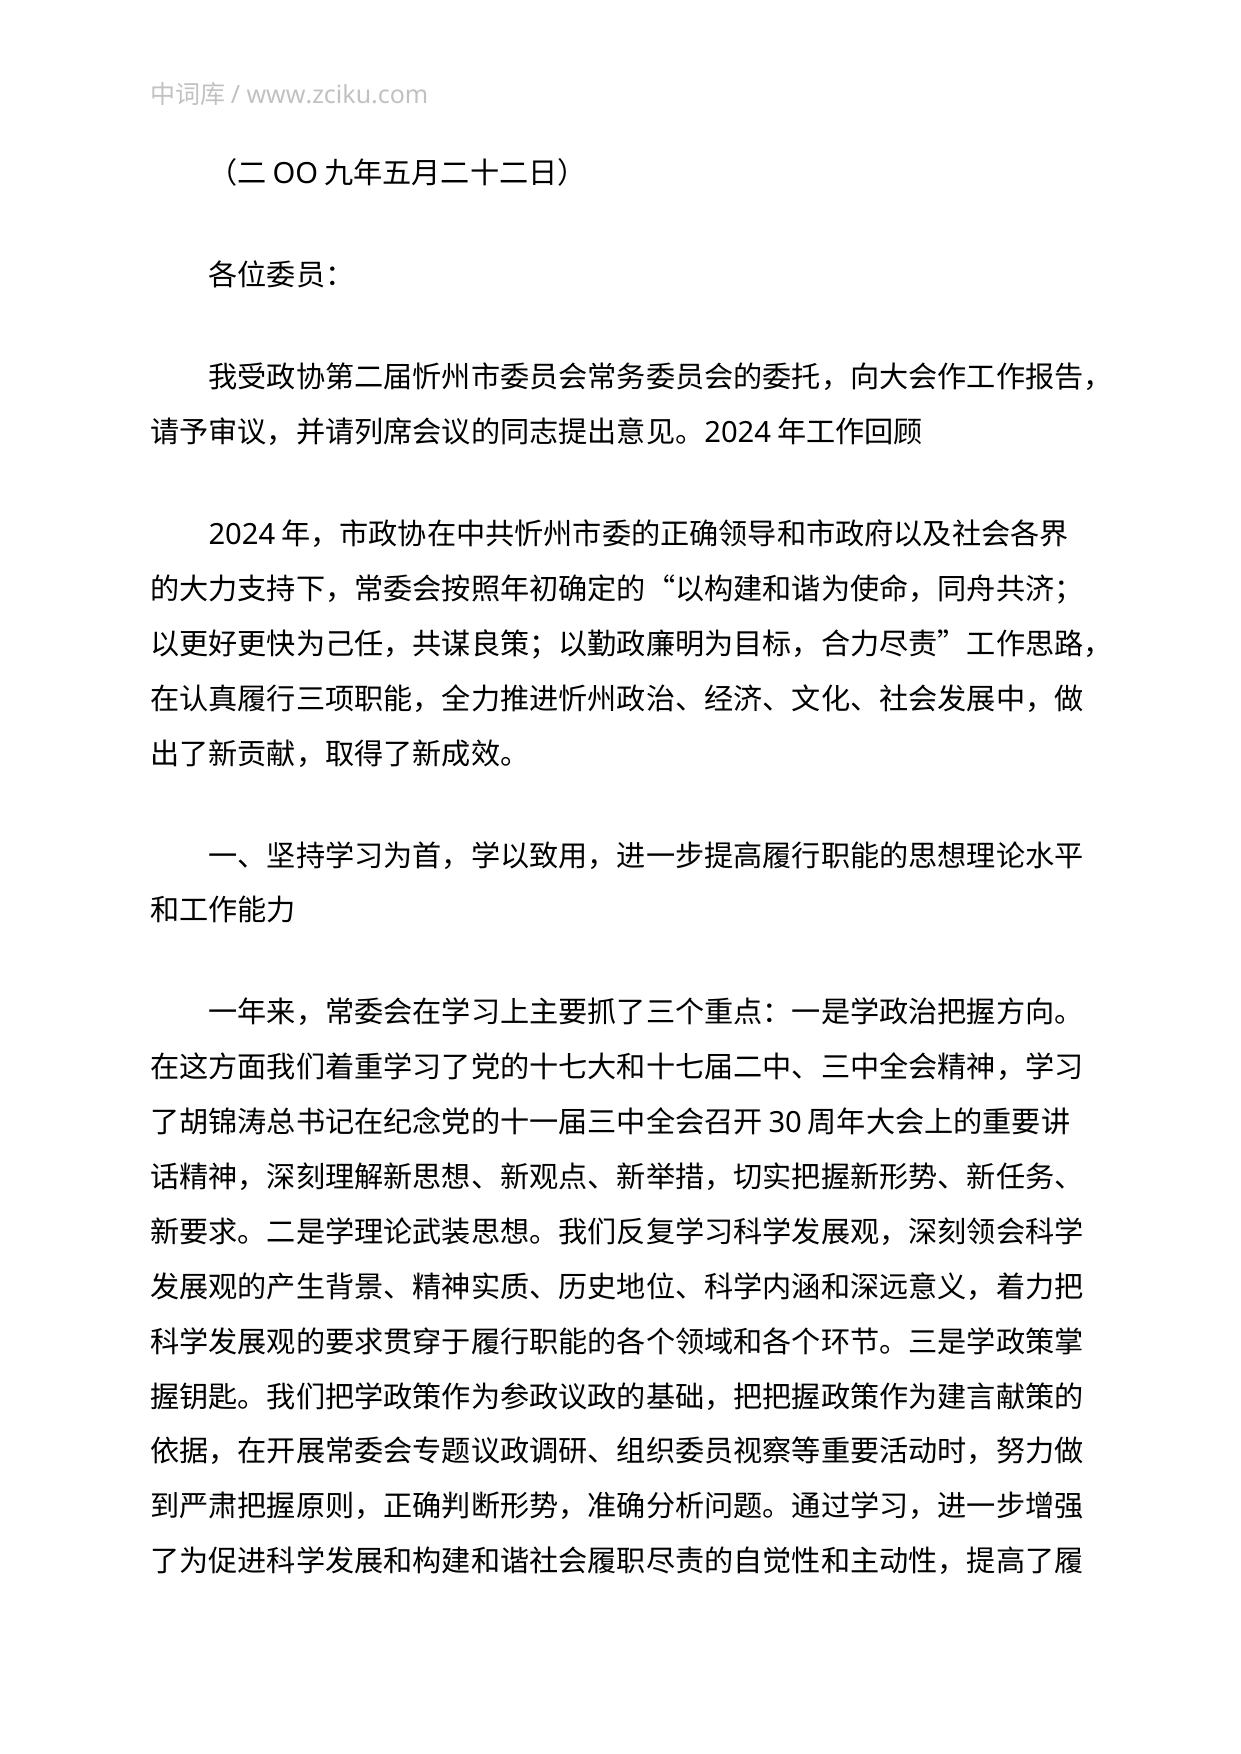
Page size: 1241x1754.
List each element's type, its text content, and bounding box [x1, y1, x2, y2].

text 各位委员： [150, 252, 1090, 294]
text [150, 989, 1090, 1580]
text 一、坚持学习为首，学以致用，进一步提高履行职能的思想理论水平和工作能力 [150, 832, 1090, 929]
text （二OO九年五月二十二日） [150, 150, 1090, 192]
text 我受政协第二届忻州市委员会常务委员会的委托，向大会作工作报告，请予审议，并请列席会议的同志提出意见。2024年工作回顾 [150, 354, 1090, 451]
text 2024年，市政协在中共忻州市委的正确领导和市政府以及社会各界的大力支持下，常委会按照年初确定的“以构建和谐为使命，同舟共济；以更好更快为己任，共谋良策；以勤政廉明为目标，合力尽责”工作思路，在认真履行三项职能，全力推进忻州政治、经济、文化、社会发展中，做出了新贡献，取得了新成效。 [150, 511, 1090, 773]
